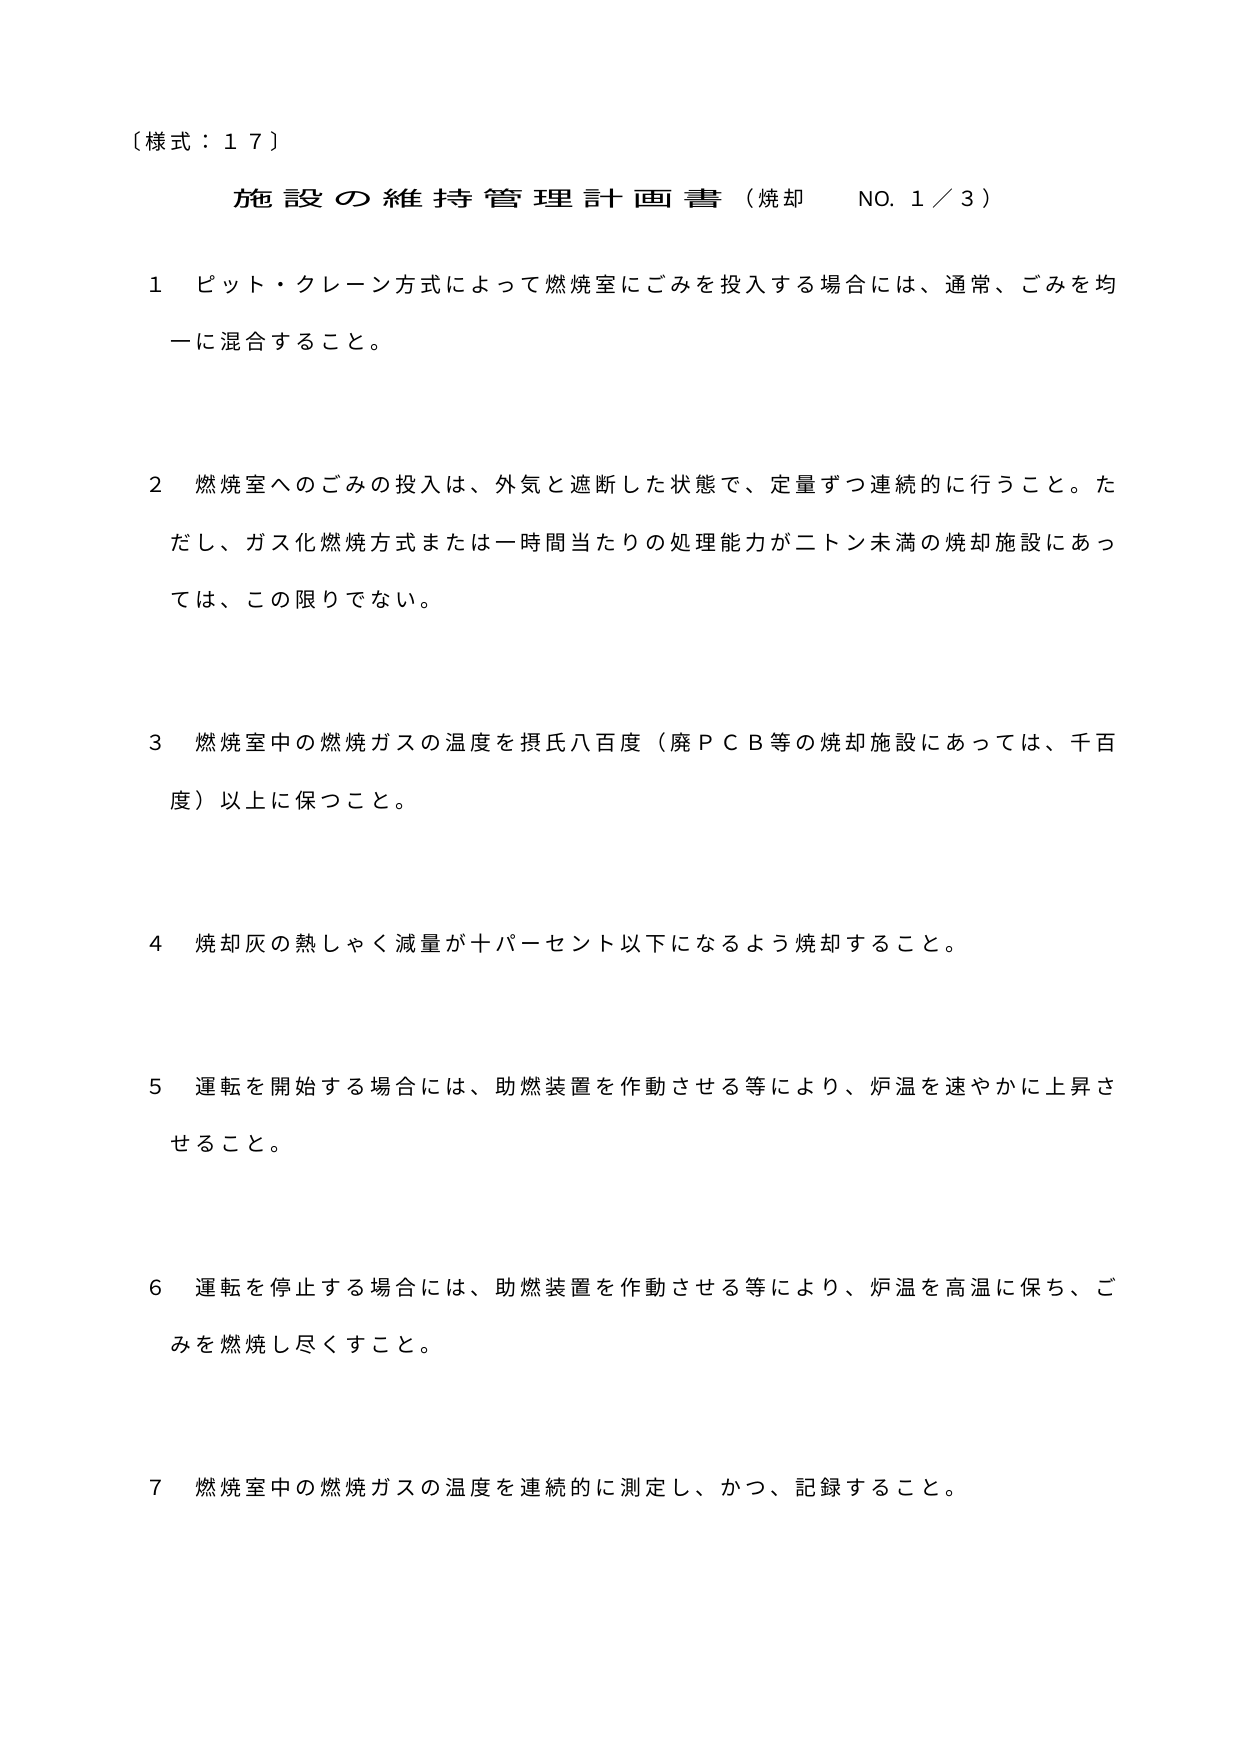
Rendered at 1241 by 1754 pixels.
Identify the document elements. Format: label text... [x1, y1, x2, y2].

text ２ 燃焼室へのごみの投入は、外気と遮断した状態で、定量ずつ連続的に行うこと。ただし、ガス化燃焼方式または一時間当たりの処理能力が二トン未満の焼却施設にあっては、この限りでない。 [141, 455, 1120, 627]
text ６ 運転を停止する場合には、助燃装置を作動させる等により、炉温を高温に保ち、ごみを燃焼し尽くすこと。 [141, 1257, 1120, 1372]
text ４ 焼却灰の熱しゃく減量が十パーセント以下になるよう焼却すること。 [141, 913, 1120, 971]
text 施設の維持管理計画書（焼却 NO.１／３） [120, 169, 1120, 226]
text 〔様式：１７〕 [120, 111, 1120, 169]
text ５ 運転を開始する場合には、助燃装置を作動させる等により、炉温を速やかに上昇させること。 [141, 1057, 1120, 1171]
text ３ 燃焼室中の燃焼ガスの温度を摂氏八百度（廃ＰＣＢ等の焼却施設にあっては、千百度）以上に保つこと。 [141, 713, 1120, 828]
text ７ 燃焼室中の燃焼ガスの温度を連続的に測定し、かつ、記録すること。 [141, 1458, 1120, 1515]
text １ ピット・クレーン方式によって燃焼室にごみを投入する場合には、通常、ごみを均一に混合すること。 [141, 255, 1120, 369]
